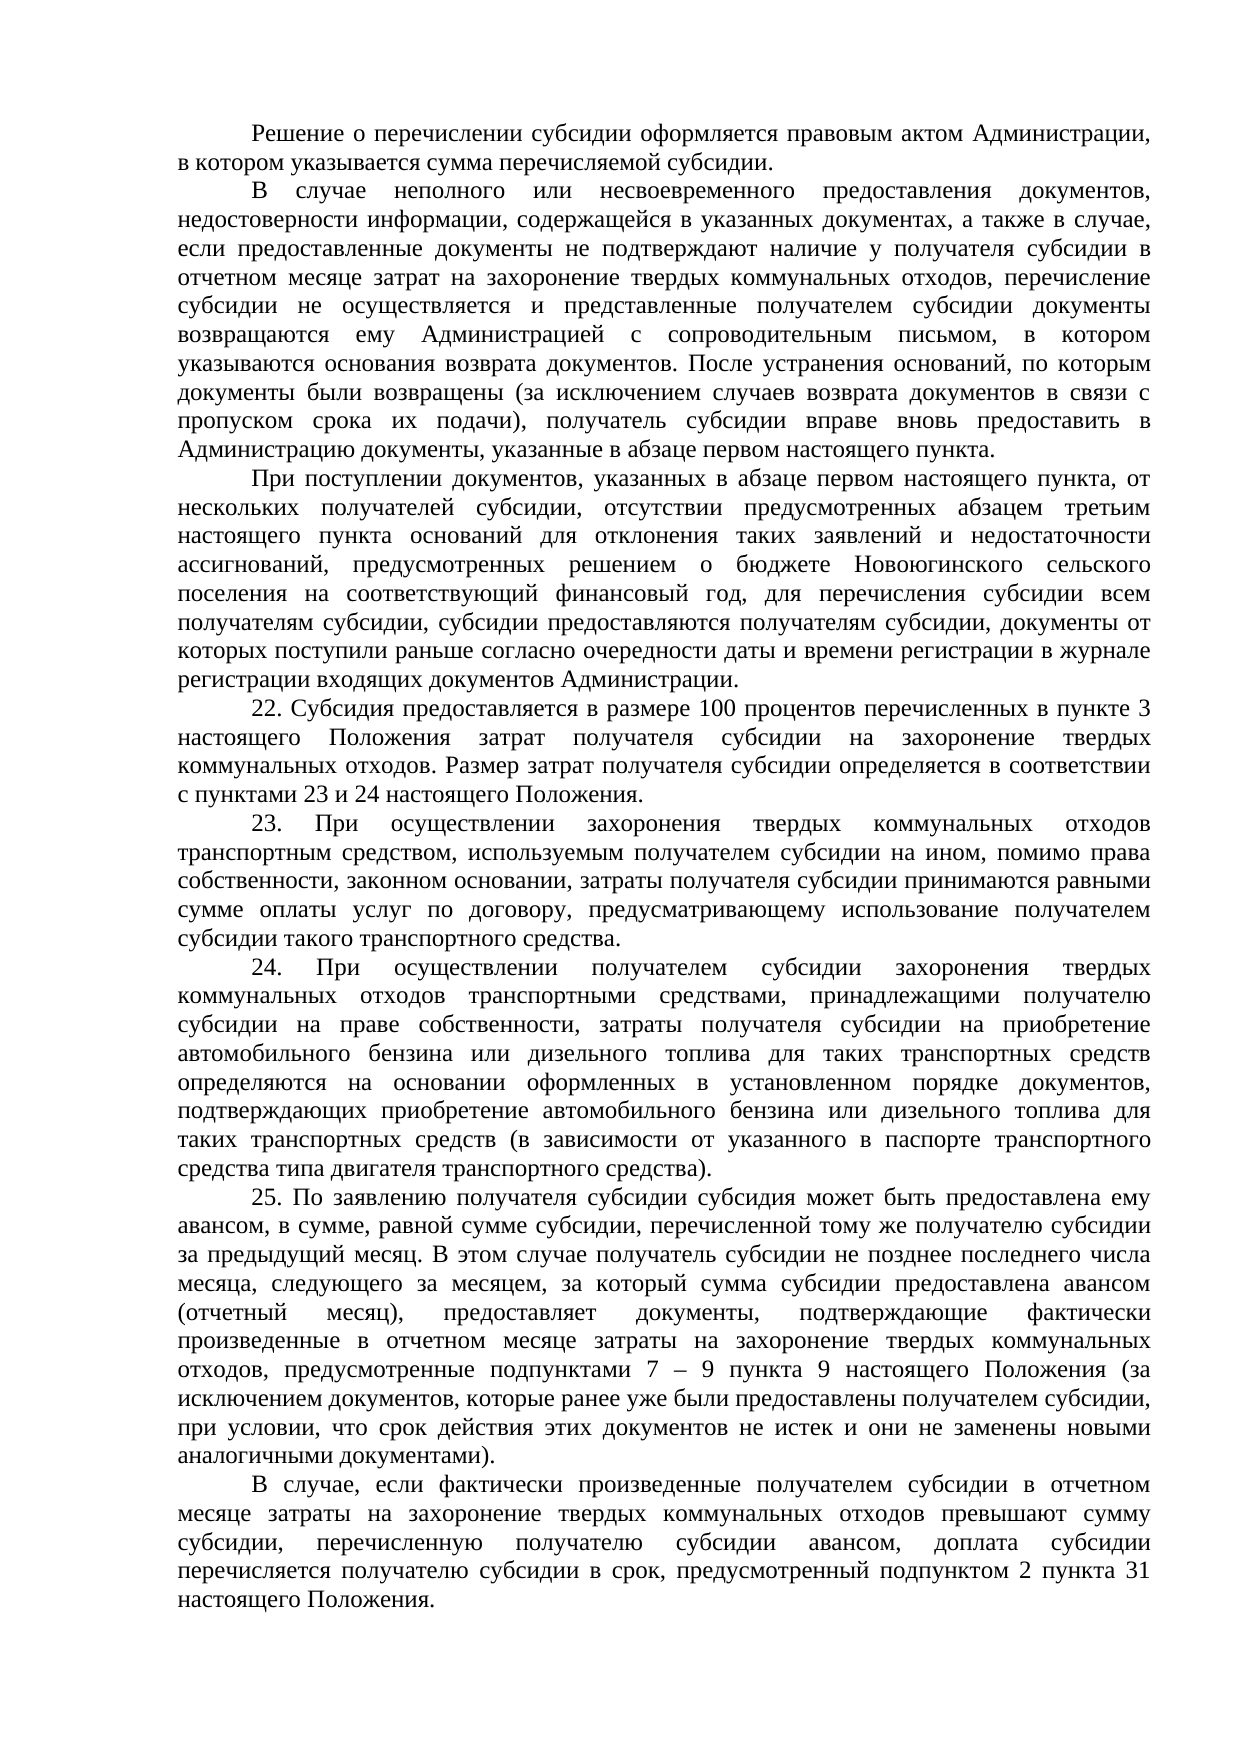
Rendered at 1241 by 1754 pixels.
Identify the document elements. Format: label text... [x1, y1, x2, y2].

text В случае, если фактически произведенные получателем субсидии в отчетном месяце затраты на захоронение твердых коммунальных отходов превышают сумму субсидии, перечисленную получателю субсидии авансом, доплата субсидии перечисляется получателю субсидии в срок, предусмотренный подпунктом 2 пункта 31 настоящего Положения. [177, 1469, 1152, 1613]
text При поступлении документов, указанных в абзаце первом настоящего пункта, от нескольких получателей субсидии, отсутствии предусмотренных абзацем третьим настоящего пункта оснований для отклонения таких заявлений и недостаточности ассигнований, предусмотренных решением о бюджете Новоюгинского сельского поселения на соответствующий финансовый год, для перечисления субсидии всем получателям субсидии, субсидии предоставляются получателям субсидии, документы от которых поступили раньше согласно очередности даты и времени регистрации в журнале регистрации входящих документов Администрации. [177, 463, 1152, 693]
text 25. По заявлению получателя субсидии субсидия может быть предоставлена ему авансом, в сумме, равной сумме субсидии, перечисленной тому же получателю субсидии за предыдущий месяц. В этом случае получатель субсидии не позднее последнего числа месяца, следующего за месяцем, за который сумма субсидии предоставлена авансом (отчетный месяц), предоставляет документы, подтверждающие фактически произведенные в отчетном месяце затраты на захоронение твердых коммунальных отходов, предусмотренные подпунктами 7 – 9 пункта 9 настоящего Положения (за исключением документов, которые ранее уже были предоставлены получателем субсидии, при условии, что срок действия этих документов не истек и они не заменены новыми аналогичными документами). [177, 1182, 1152, 1469]
text 23. При осуществлении захоронения твердых коммунальных отходов транспортным средством, используемым получателем субсидии на ином, помимо права собственности, законном основании, затраты получателя субсидии принимаются равными сумме оплаты услуг по договору, предусматривающему использование получателем субсидии такого транспортного средства. [177, 808, 1152, 952]
text 22. Субсидия предоставляется в размере 100 процентов перечисленных в пункте 3 настоящего Положения затрат получателя субсидии на захоронение твердых коммунальных отходов. Размер затрат получателя субсидии определяется в соответствии с пунктами 23 и 24 настоящего Положения. [177, 693, 1152, 808]
text В случае неполного или несвоевременного предоставления документов, недостоверности информации, содержащейся в указанных документах, а также в случае, если предоставленные документы не подтверждают наличие у получателя субсидии в отчетном месяце затрат на захоронение твердых коммунальных отходов, перечисление субсидии не осуществляется и представленные получателем субсидии документы возвращаются ему Администрацией с сопроводительным письмом, в котором указываются основания возврата документов. После устранения оснований, по которым документы были возвращены (за исключением случаев возврата документов в связи с пропуском срока их подачи), получатель субсидии вправе вновь предоставить в Администрацию документы, указанные в абзаце первом настоящего пункта. [177, 176, 1152, 463]
text Решение о перечислении субсидии оформляется правовым актом Администрации, в котором указывается сумма перечисляемой субсидии. [177, 118, 1152, 176]
text 24. При осуществлении получателем субсидии захоронения твердых коммунальных отходов транспортными средствами, принадлежащими получателю субсидии на праве собственности, затраты получателя субсидии на приобретение автомобильного бензина или дизельного топлива для таких транспортных средств определяются на основании оформленных в установленном порядке документов, подтверждающих приобретение автомобильного бензина или дизельного топлива для таких транспортных средств (в зависимости от указанного в паспорте транспортного средства типа двигателя транспортного средства). [177, 952, 1152, 1182]
